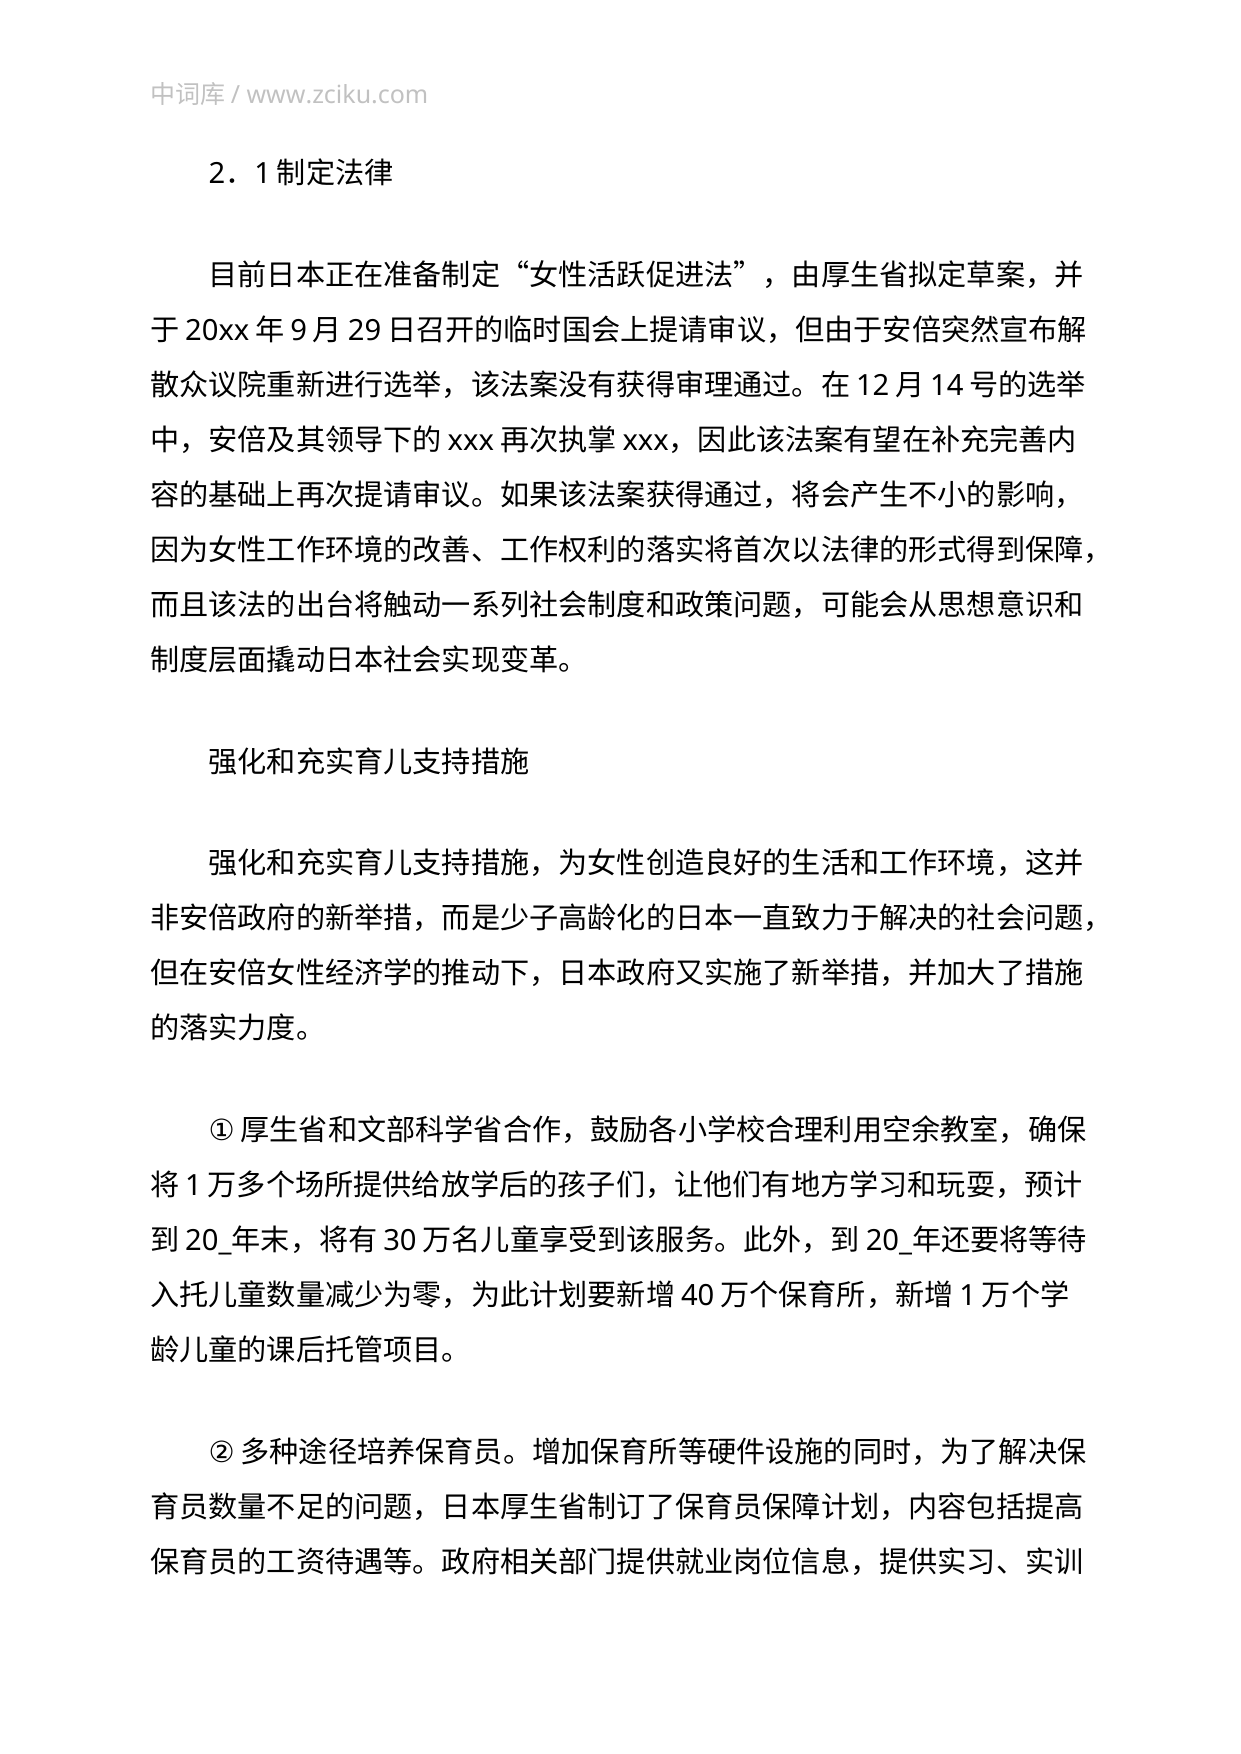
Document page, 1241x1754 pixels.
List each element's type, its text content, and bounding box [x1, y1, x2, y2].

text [150, 1428, 1090, 1581]
text 强化和充实育儿支持措施 [150, 738, 1090, 781]
text 2．1制定法律 [150, 150, 1090, 192]
text 强化和充实育儿支持措施，为女性创造良好的生活和工作环境，这并非安倍政府的新举措，而是少子高龄化的日本一直致力于解决的社会问题，但在安倍女性经济学的推动下，日本政府又实施了新举措，并加大了措施的落实力度。 [150, 840, 1090, 1047]
text 目前日本正在准备制定“女性活跃促进法”，由厚生省拟定草案，并于20xx年9月29日召开的临时国会上提请审议，但由于安倍突然宣布解散众议院重新进行选举，该法案没有获得审理通过。在12月14号的选举中，安倍及其领导下的xxx再次执掌xxx，因此该法案有望在补充完善内容的基础上再次提请审议。如果该法案获得通过，将会产生不小的影响，因为女性工作环境的改善、工作权利的落实将首次以法律的形式得到保障，而且该法的出台将触动一系列社会制度和政策问题，可能会从思想意识和制度层面撬动日本社会实现变革。 [150, 252, 1090, 679]
text ①厚生省和文部科学省合作，鼓励各小学校合理利用空余教室，确保将1万多个场所提供给放学后的孩子们，让他们有地方学习和玩耍，预计到20_年末，将有30万名儿童享受到该服务。此外，到20_年还要将等待入托儿童数量减少为零，为此计划要新增40万个保育所，新增1万个学龄儿童的课后托管项目。 [150, 1107, 1090, 1369]
